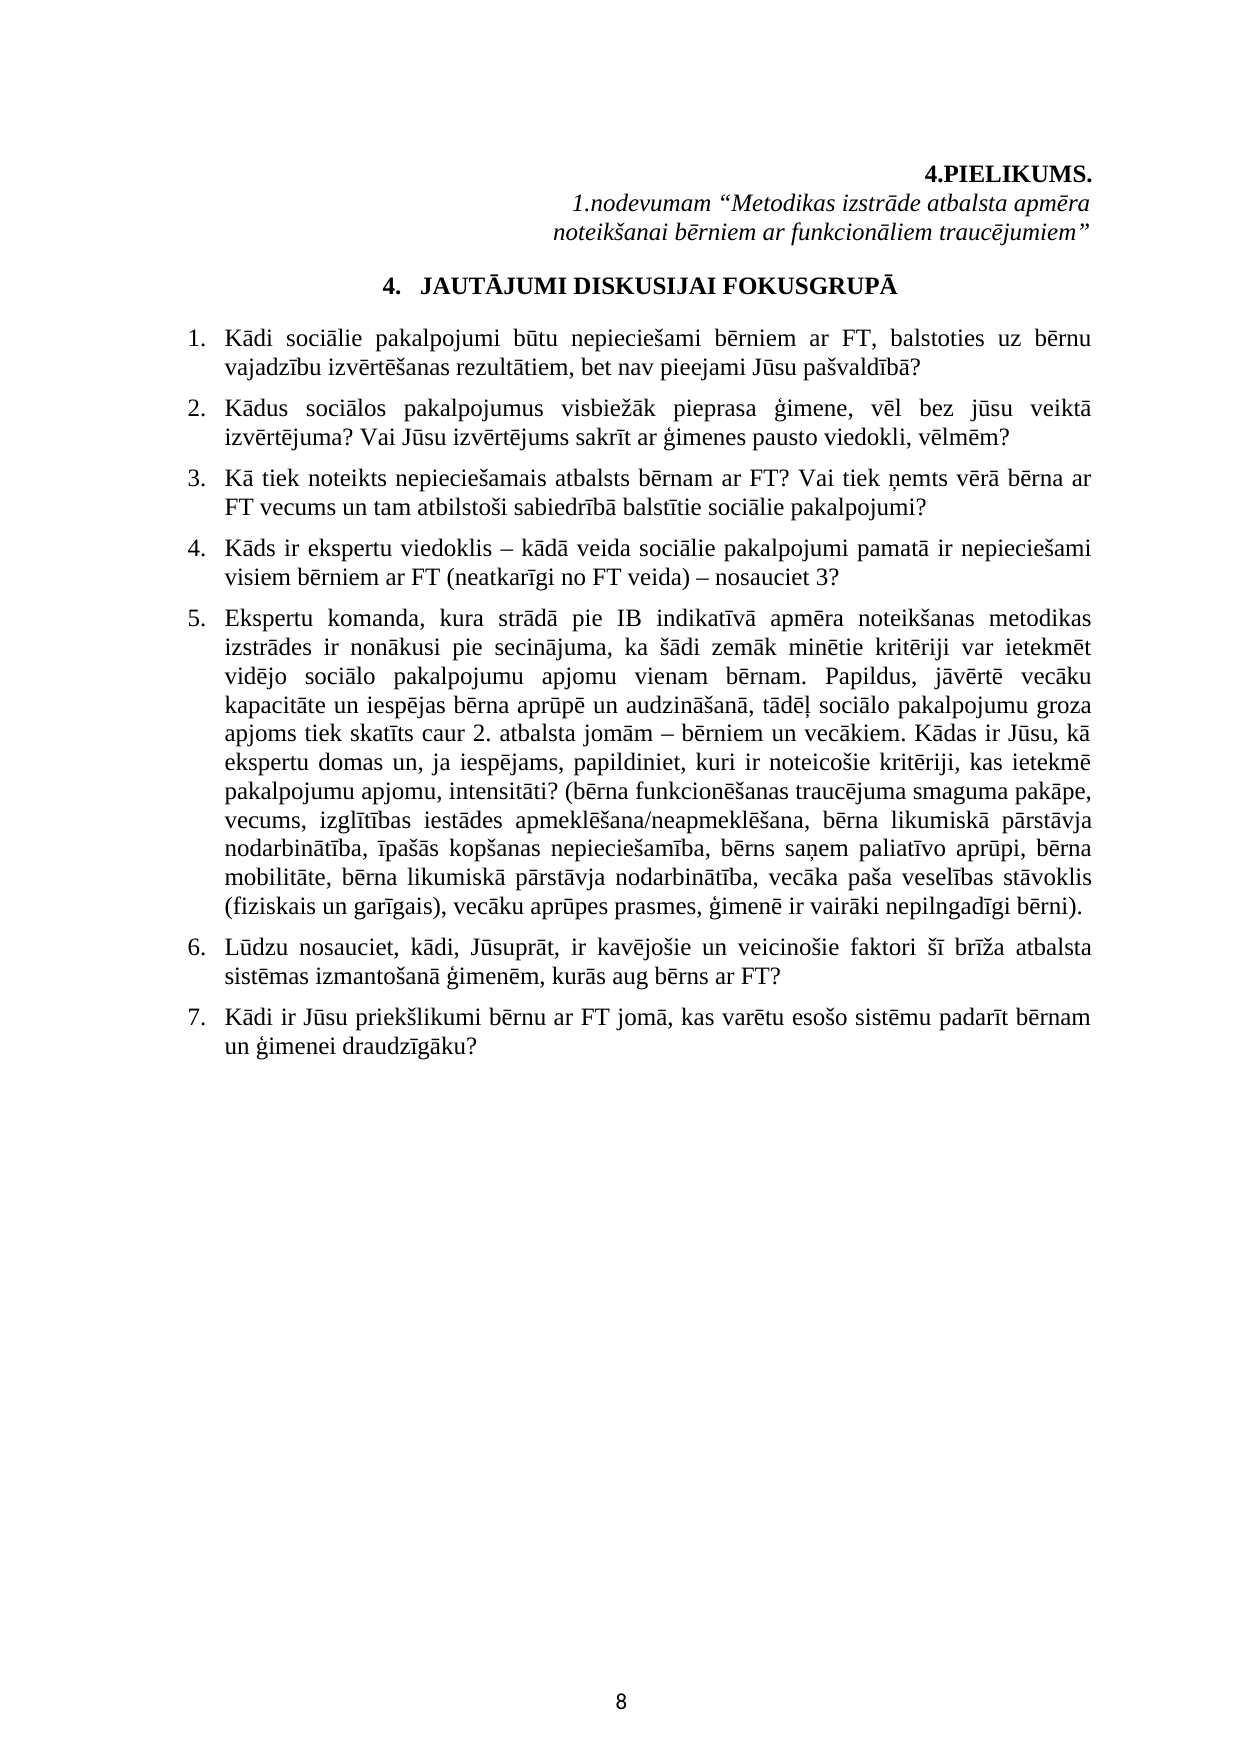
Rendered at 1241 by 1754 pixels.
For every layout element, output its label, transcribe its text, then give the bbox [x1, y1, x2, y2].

list Kādus sociālos pakalpojumus visbiežāk pieprasa ģimene, vēl bez jūsu veiktā izvērtējuma? Vai Jūsu izvērtējums sakrīt ar ģimenes pausto viedokli, vēlmēm? [187, 393, 1092, 451]
text 1.nodevumam “Metodikas izstrāde atbalsta apmēra [150, 188, 1092, 217]
list Kādi sociālie pakalpojumi būtu nepieciešami bērniem ar FT, balstoties uz bērnu vajadzību izvērtēšanas rezultātiem, bet nav pieejami Jūsu pašvaldībā? [187, 323, 1092, 381]
list Kādi ir Jūsu priekšlikumi bērnu ar FT jomā, kas varētu esošo sistēmu padarīt bērnam un ģimenei draudzīgāku? [187, 1002, 1092, 1060]
subtitle JAUTĀJUMI DISKUSIJAI FOKUSGRUPĀ [187, 271, 1092, 299]
list Kā tiek noteikts nepieciešamais atbalsts bērnam ar FT? Vai tiek ņemts vērā bērna ar FT vecums un tam atbilstoši sabiedrībā balstītie sociālie pakalpojumi? [187, 463, 1092, 521]
text noteikšanai bērniem ar funkcionāliem traucējumiem” [150, 217, 1092, 246]
list Lūdzu nosauciet, kādi, Jūsuprāt, ir kavējošie un veicinošie faktori šī brīža atbalsta sistēmas izmantošanā ģimenēm, kurās aug bērns ar FT? [187, 932, 1092, 990]
list Kāds ir ekspertu viedoklis – kādā veida sociālie pakalpojumi pamatā ir nepieciešami visiem bērniem ar FT (neatkarīgi no FT veida) – nosauciet 3? [187, 533, 1092, 591]
text 4.PIELIKUMS. [150, 159, 1092, 188]
list Ekspertu komanda, kura strādā pie IB indikatīvā apmēra noteikšanas metodikas izstrādes ir nonākusi pie secinājuma, ka šādi zemāk minētie kritēriji var ietekmēt vidējo sociālo pakalpojumu apjomu vienam bērnam. Papildus, jāvērtē vecāku kapacitāte un iespējas bērna aprūpē un audzināšanā, tādēļ sociālo pakalpojumu groza apjoms tiek skatīts caur 2. atbalsta jomām – bērniem un vecākiem. Kādas ir Jūsu, kā ekspertu domas un, ja iespējams, papildiniet, kuri ir noteicošie kritēriji, kas ietekmē pakalpojumu apjomu, intensitāti? (bērna funkcionēšanas traucējuma smaguma pakāpe, vecums, izglītības iestādes apmeklēšana/neapmeklēšana, bērna likumiskā pārstāvja nodarbinātība, īpašās kopšanas nepieciešamība, bērns saņem paliatīvo aprūpi, bērna mobilitāte, bērna likumiskā pārstāvja nodarbinātība, vecāka paša veselības stāvoklis (fiziskais un garīgais), vecāku aprūpes prasmes, ģimenē ir vairāki nepilngadīgi bērni). [187, 603, 1092, 920]
